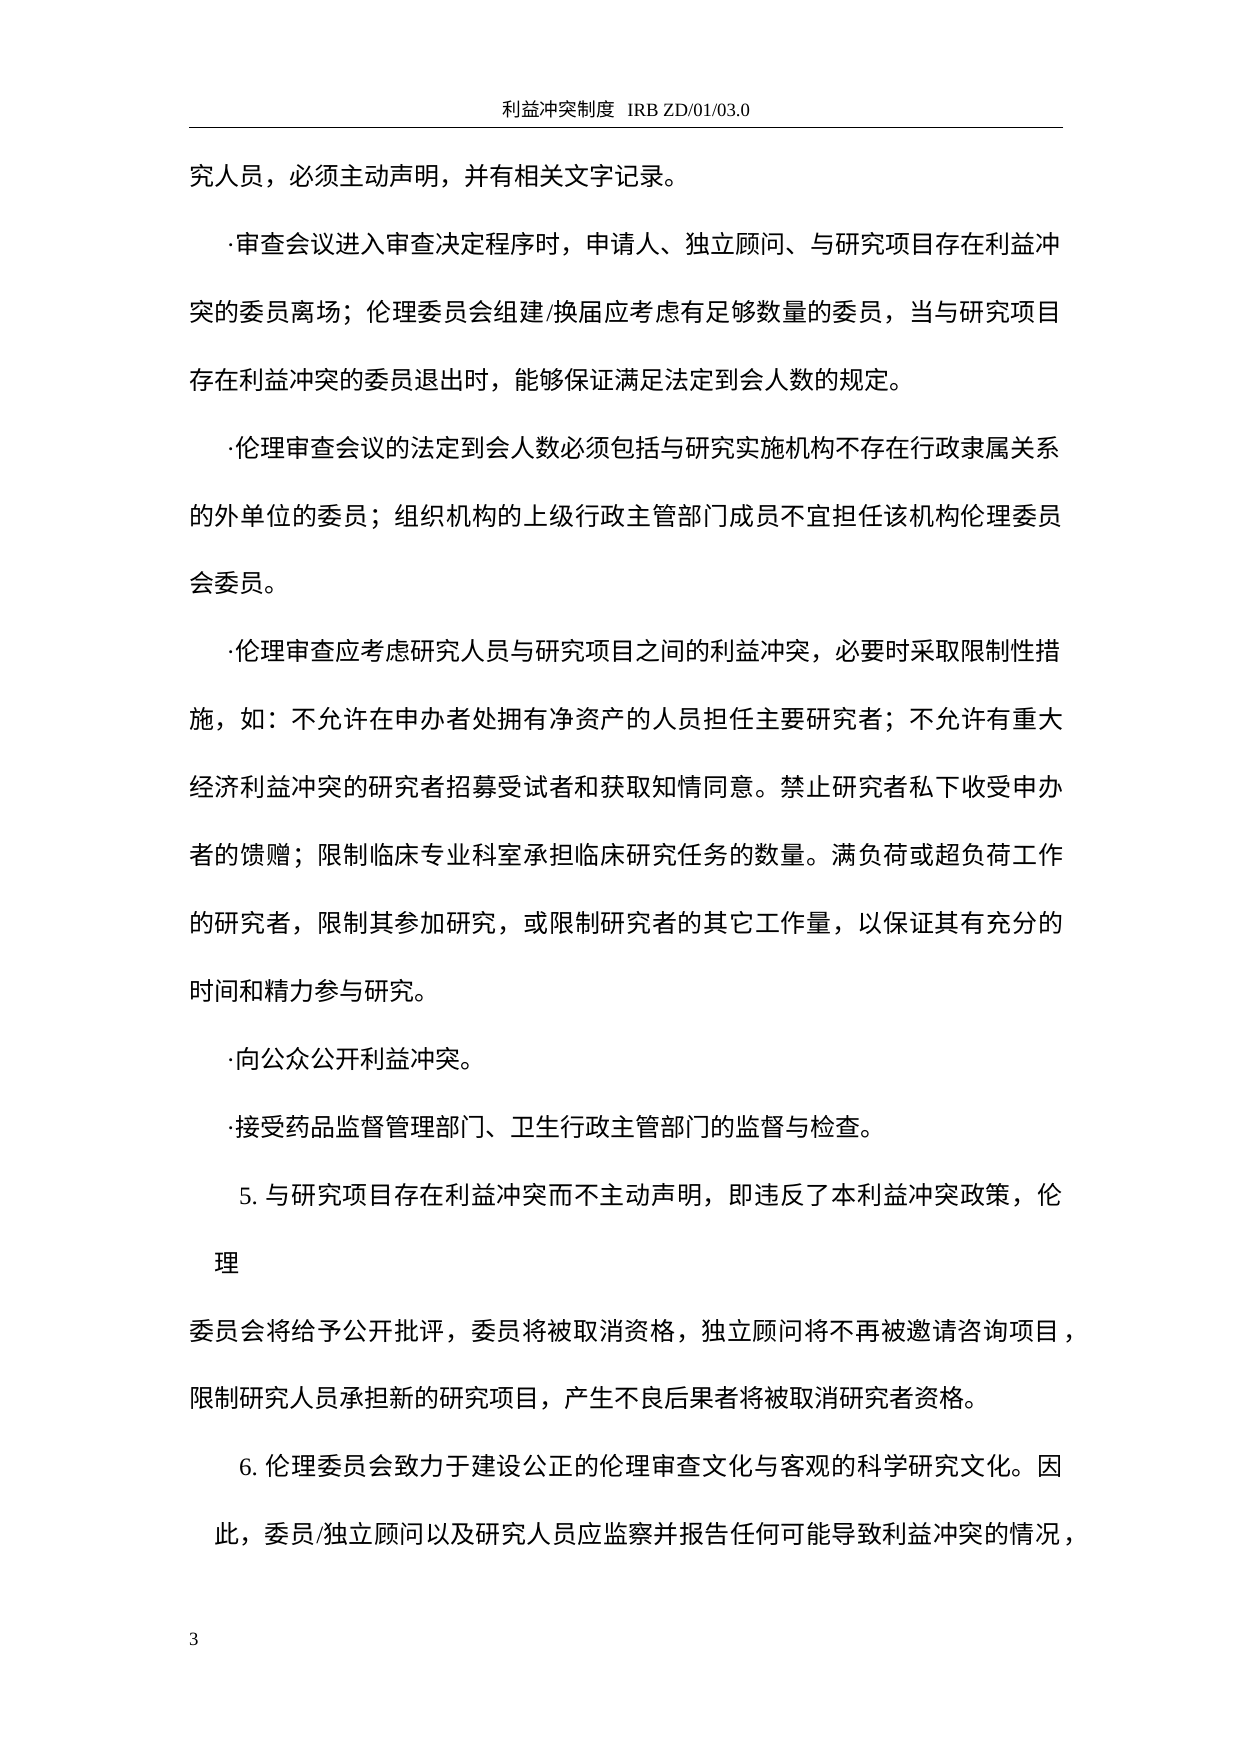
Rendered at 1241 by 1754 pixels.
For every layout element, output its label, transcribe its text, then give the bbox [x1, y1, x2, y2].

text 5. 与研究项目存在利益冲突而不主动声明，即违反了本利益冲突政策，伦理 [214, 1159, 1063, 1295]
text 委员会将给予公开批评，委员将被取消资格，独立顾问将不再被邀请咨询项目，限制研究人员承担新的研究项目，产生不良后果者将被取消研究者资格。 [189, 1295, 1063, 1431]
text ·接受药品监督管理部门、卫生行政主管部门的监督与检查。 [189, 1091, 1063, 1159]
text ·向公众公开利益冲突。 [189, 1023, 1063, 1091]
text ·审查会议进入审查决定程序时，申请人、独立顾问、与研究项目存在利益冲突的委员离场；伦理委员会组建/换届应考虑有足够数量的委员，当与研究项目存在利益冲突的委员退出时，能够保证满足法定到会人数的规定。 [189, 208, 1063, 412]
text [189, 141, 1063, 208]
text ·伦理审查会议的法定到会人数必须包括与研究实施机构不存在行政隶属关系的外单位的委员；组织机构的上级行政主管部门成员不宜担任该机构伦理委员会委员。 [189, 412, 1063, 616]
text ·伦理审查应考虑研究人员与研究项目之间的利益冲突，必要时采取限制性措施，如：不允许在申办者处拥有净资产的人员担任主要研究者；不允许有重大经济利益冲突的研究者招募受试者和获取知情同意。禁止研究者私下收受申办者的馈赠；限制临床专业科室承担临床研究任务的数量。满负荷或超负荷工作的研究者，限制其参加研究，或限制研究者的其它工作量，以保证其有充分的时间和精力参与研究。 [189, 616, 1063, 1023]
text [214, 1431, 1063, 1567]
